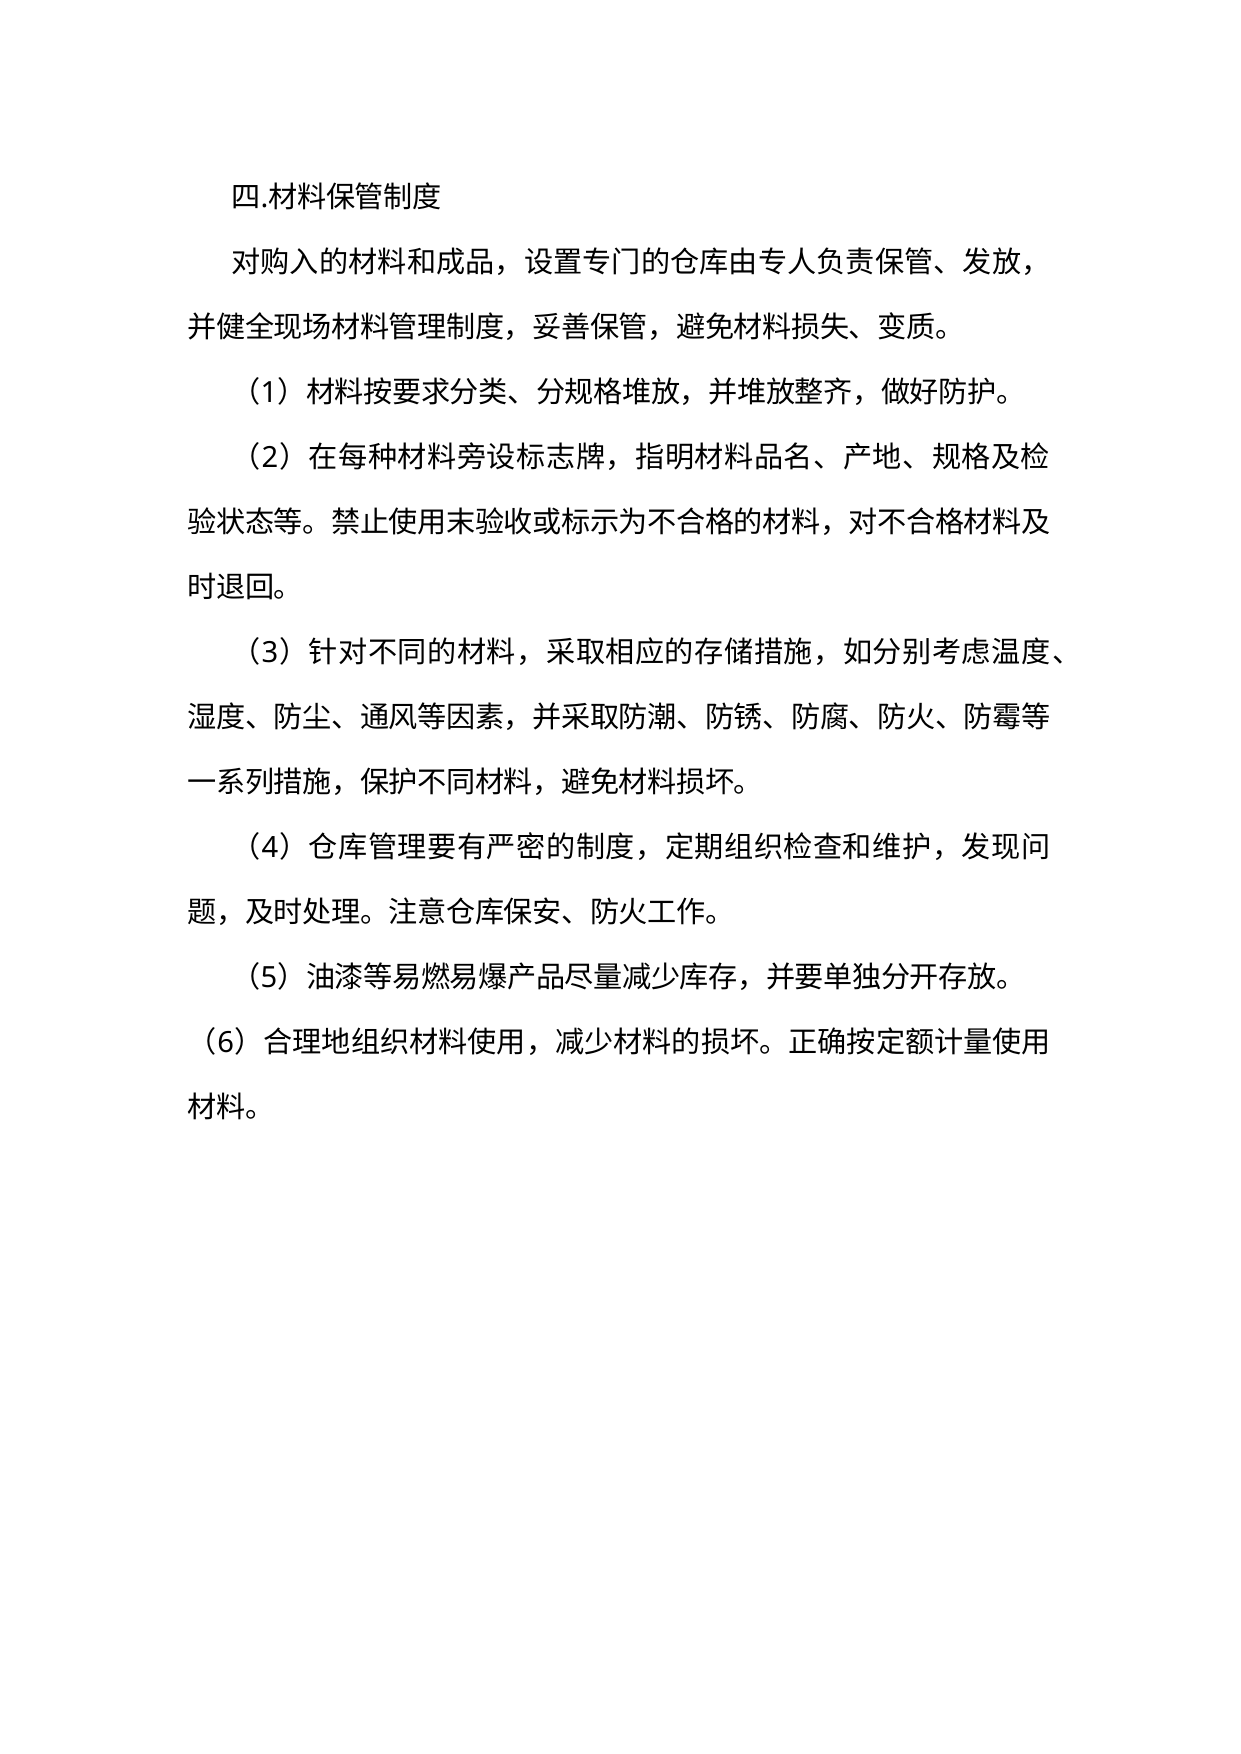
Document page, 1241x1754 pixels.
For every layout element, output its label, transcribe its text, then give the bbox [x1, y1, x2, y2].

text （3）针对不同的材料，采取相应的存储措施，如分别考虑温度、湿度、防尘、通风等因素，并采取防潮、防锈、防腐、防火、防霉等一系列措施，保护不同材料，避免材料损坏。 [187, 617, 1053, 812]
text （2）在每种材料旁设标志牌，指明材料品名、产地、规格及检验状态等。禁止使用末验收或标示为不合格的材料，对不合格材料及时退回。 [187, 422, 1053, 617]
text 四.材料保管制度 [187, 162, 1053, 227]
text （6）合理地组织材料使用，减少材料的损坏。正确按定额计量使用材料。 [187, 1007, 1053, 1137]
text （4）仓库管理要有严密的制度，定期组织检查和维护，发现问题，及时处理。注意仓库保安、防火工作。 [187, 812, 1053, 942]
text （5）油漆等易燃易爆产品尽量减少库存，并要单独分开存放。 [187, 942, 1053, 1007]
text （1）材料按要求分类、分规格堆放，并堆放整齐，做好防护。 [187, 357, 1053, 422]
text 对购入的材料和成品，设置专门的仓库由专人负责保管、发放，并健全现场材料管理制度，妥善保管，避免材料损失、变质。 [187, 227, 1053, 357]
